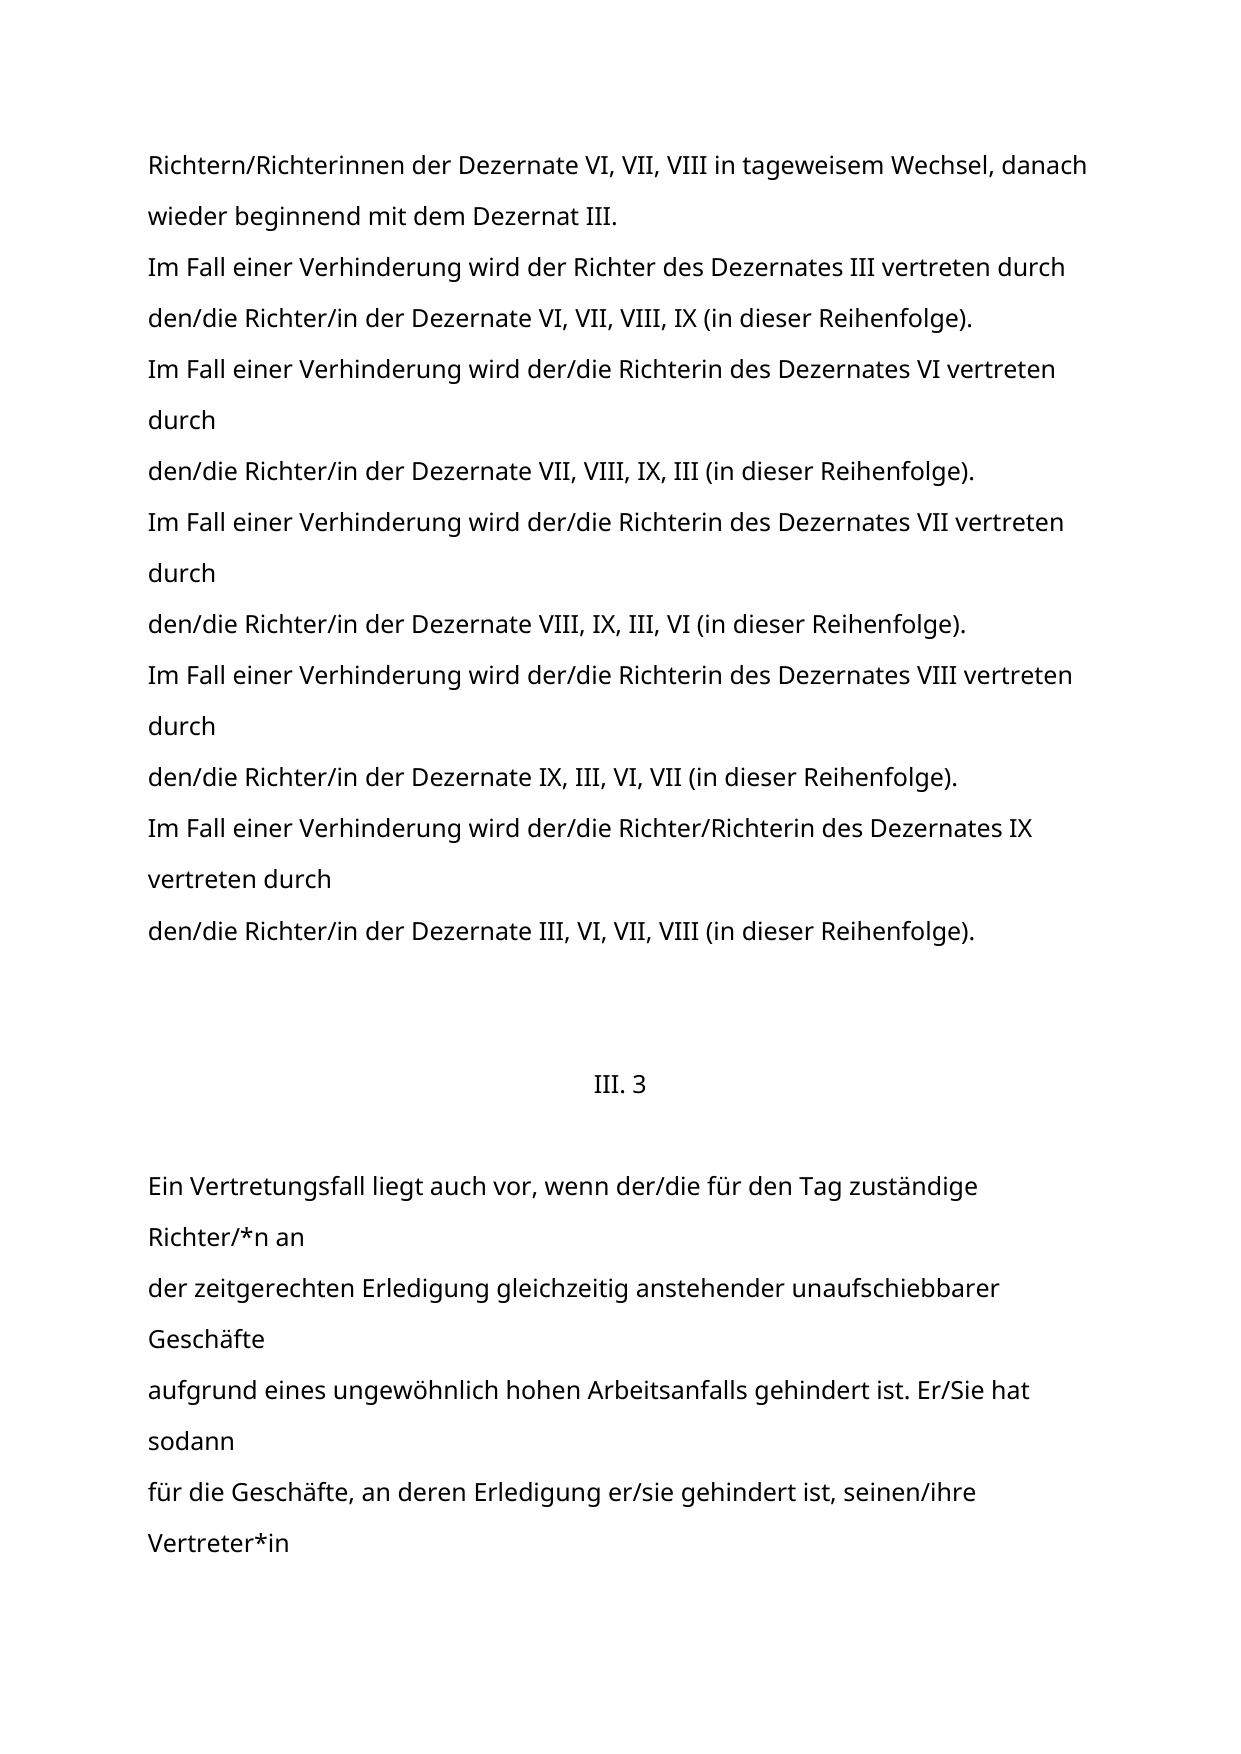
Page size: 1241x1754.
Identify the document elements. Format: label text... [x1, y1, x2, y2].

text III. 3 [148, 1066, 1093, 1100]
text Im Fall einer Verhinderung wird der/die Richterin des Dezernates VIII vertreten durch [148, 658, 1093, 743]
text den/die Richter/in der Dezernate VI, VII, VIII, IX (in dieser Reihenfolge). [148, 301, 1093, 335]
text aufgrund eines ungewöhnlich hohen Arbeitsanfalls gehindert ist. Er/Sie hat sodann [148, 1373, 1093, 1458]
text den/die Richter/in der Dezernate VIII, IX, III, VI (in dieser Reihenfolge). [148, 607, 1093, 641]
text Ein Vertretungsfall liegt auch vor, wenn der/die für den Tag zuständige Richter/*n an [148, 1168, 1093, 1253]
text Im Fall einer Verhinderung wird der/die Richterin des Dezernates VI vertreten durch [148, 352, 1093, 437]
text den/die Richter/in der Dezernate VII, VIII, IX, III (in dieser Reihenfolge). [148, 454, 1093, 488]
text Richtern/Richterinnen der Dezernate VI, VII, VIII in tageweisem Wechsel, danach [148, 148, 1093, 182]
text Im Fall einer Verhinderung wird der/die Richterin des Dezernates VII vertreten durch [148, 505, 1093, 590]
text Im Fall einer Verhinderung wird der Richter des Dezernates III vertreten durch [148, 250, 1093, 284]
text den/die Richter/in der Dezernate IX, III, VI, VII (in dieser Reihenfolge). [148, 760, 1093, 794]
text wieder beginnend mit dem Dezernat III. [148, 199, 1093, 233]
text den/die Richter/in der Dezernate III, VI, VII, VIII (in dieser Reihenfolge). [148, 913, 1093, 947]
text Im Fall einer Verhinderung wird der/die Richter/Richterin des Dezernates IX vertreten durch [148, 811, 1093, 896]
text der zeitgerechten Erledigung gleichzeitig anstehender unaufschiebbarer Geschäfte [148, 1271, 1093, 1356]
text für die Geschäfte, an deren Erledigung er/sie gehindert ist, seinen/ihre Vertreter*in [148, 1475, 1093, 1560]
